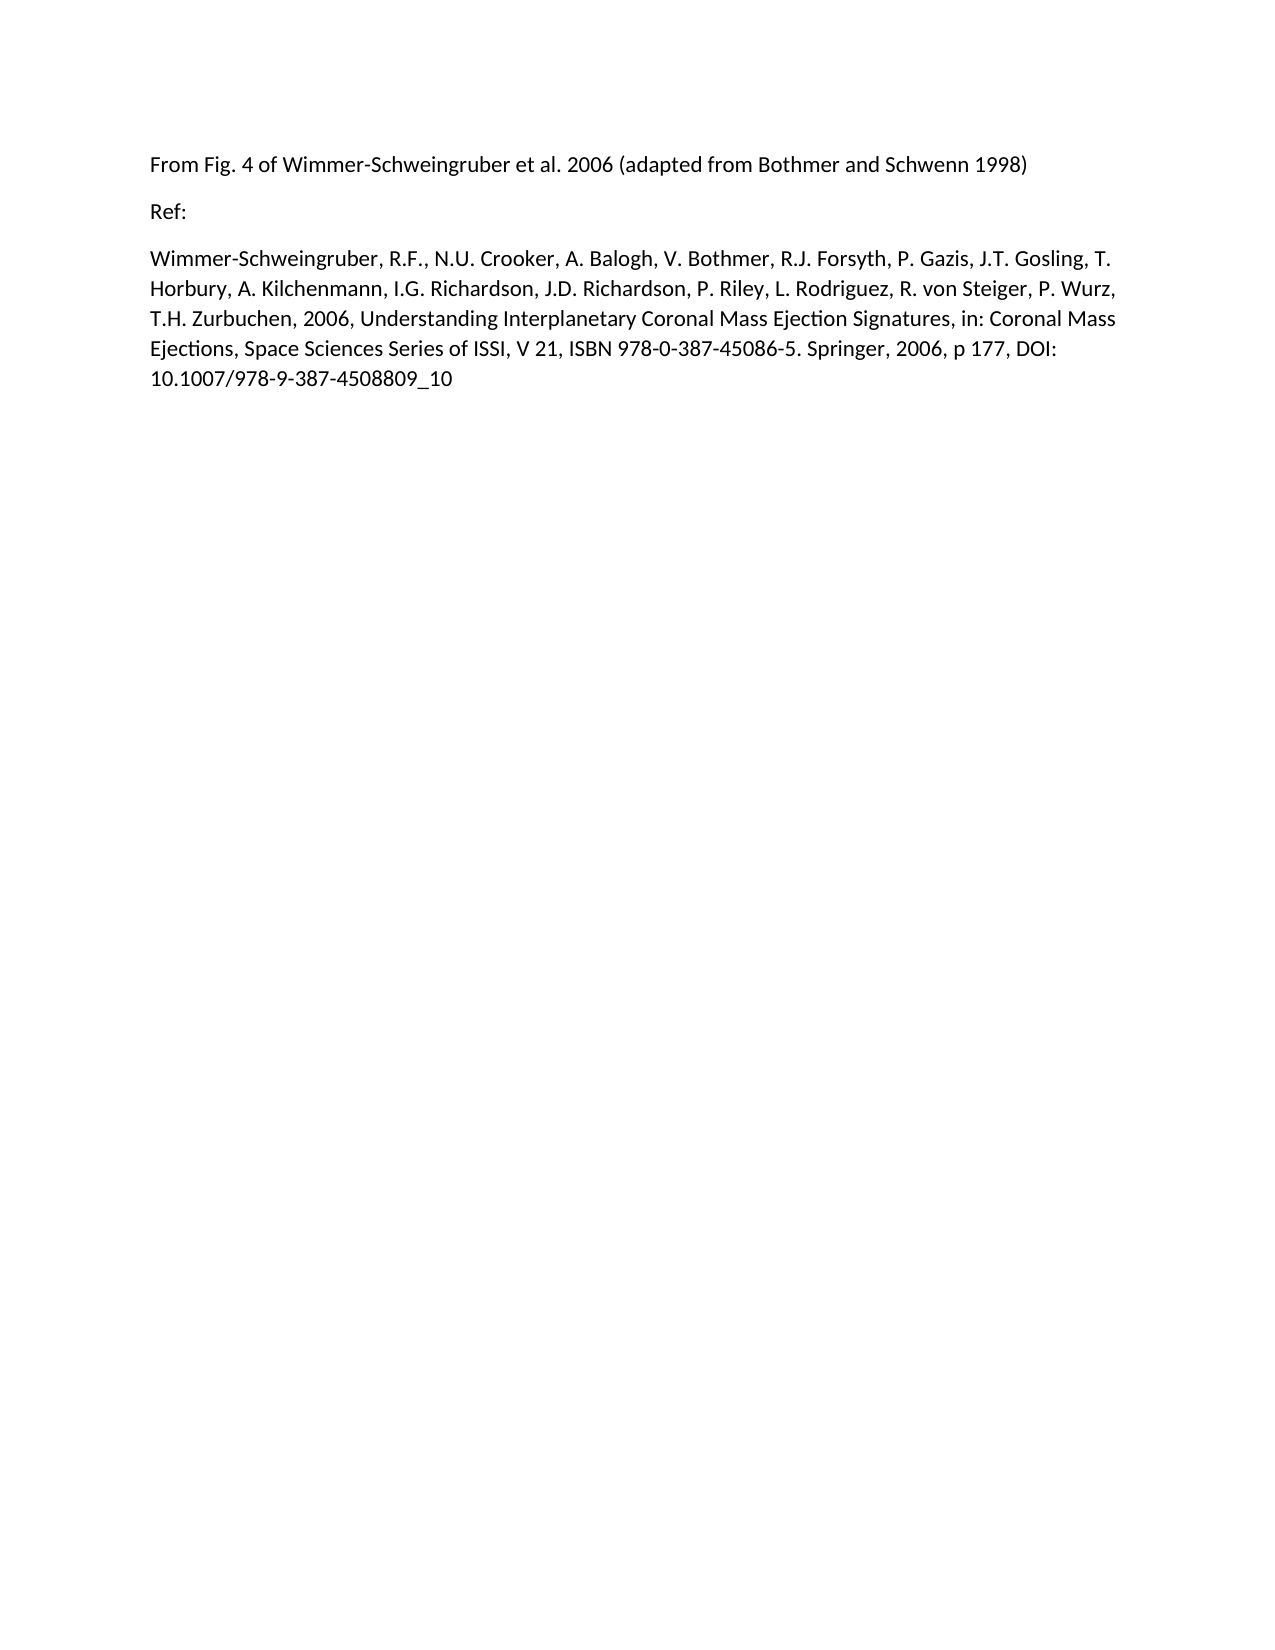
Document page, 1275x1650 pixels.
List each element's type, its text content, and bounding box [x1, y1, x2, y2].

text Wimmer-Schweingruber, R.F., N.U. Crooker, A. Balogh, V. Bothmer, R.J. Forsyth, P. Gazis, J.T. Gosling, T. Horbury, A. Kilchenmann, I.G. Richardson, J.D. Richardson, P. Riley, L. Rodriguez, R. von Steiger, P. Wurz, T.H. Zurbuchen, 2006, Understanding Interplanetary Coronal Mass Ejection Signatures, in: Coronal Mass Ejections, Space Sciences Series of ISSI, V 21, ISBN 978-0-387-45086-5. Springer, 2006, p 177, DOI: 10.1007/978-9-387-4508809_10 [150, 244, 1125, 393]
text Ref: [150, 197, 1125, 225]
text From Fig. 4 of Wimmer-Schweingruber et al. 2006 (adapted from Bothmer and Schwenn 1998) [150, 150, 1125, 178]
